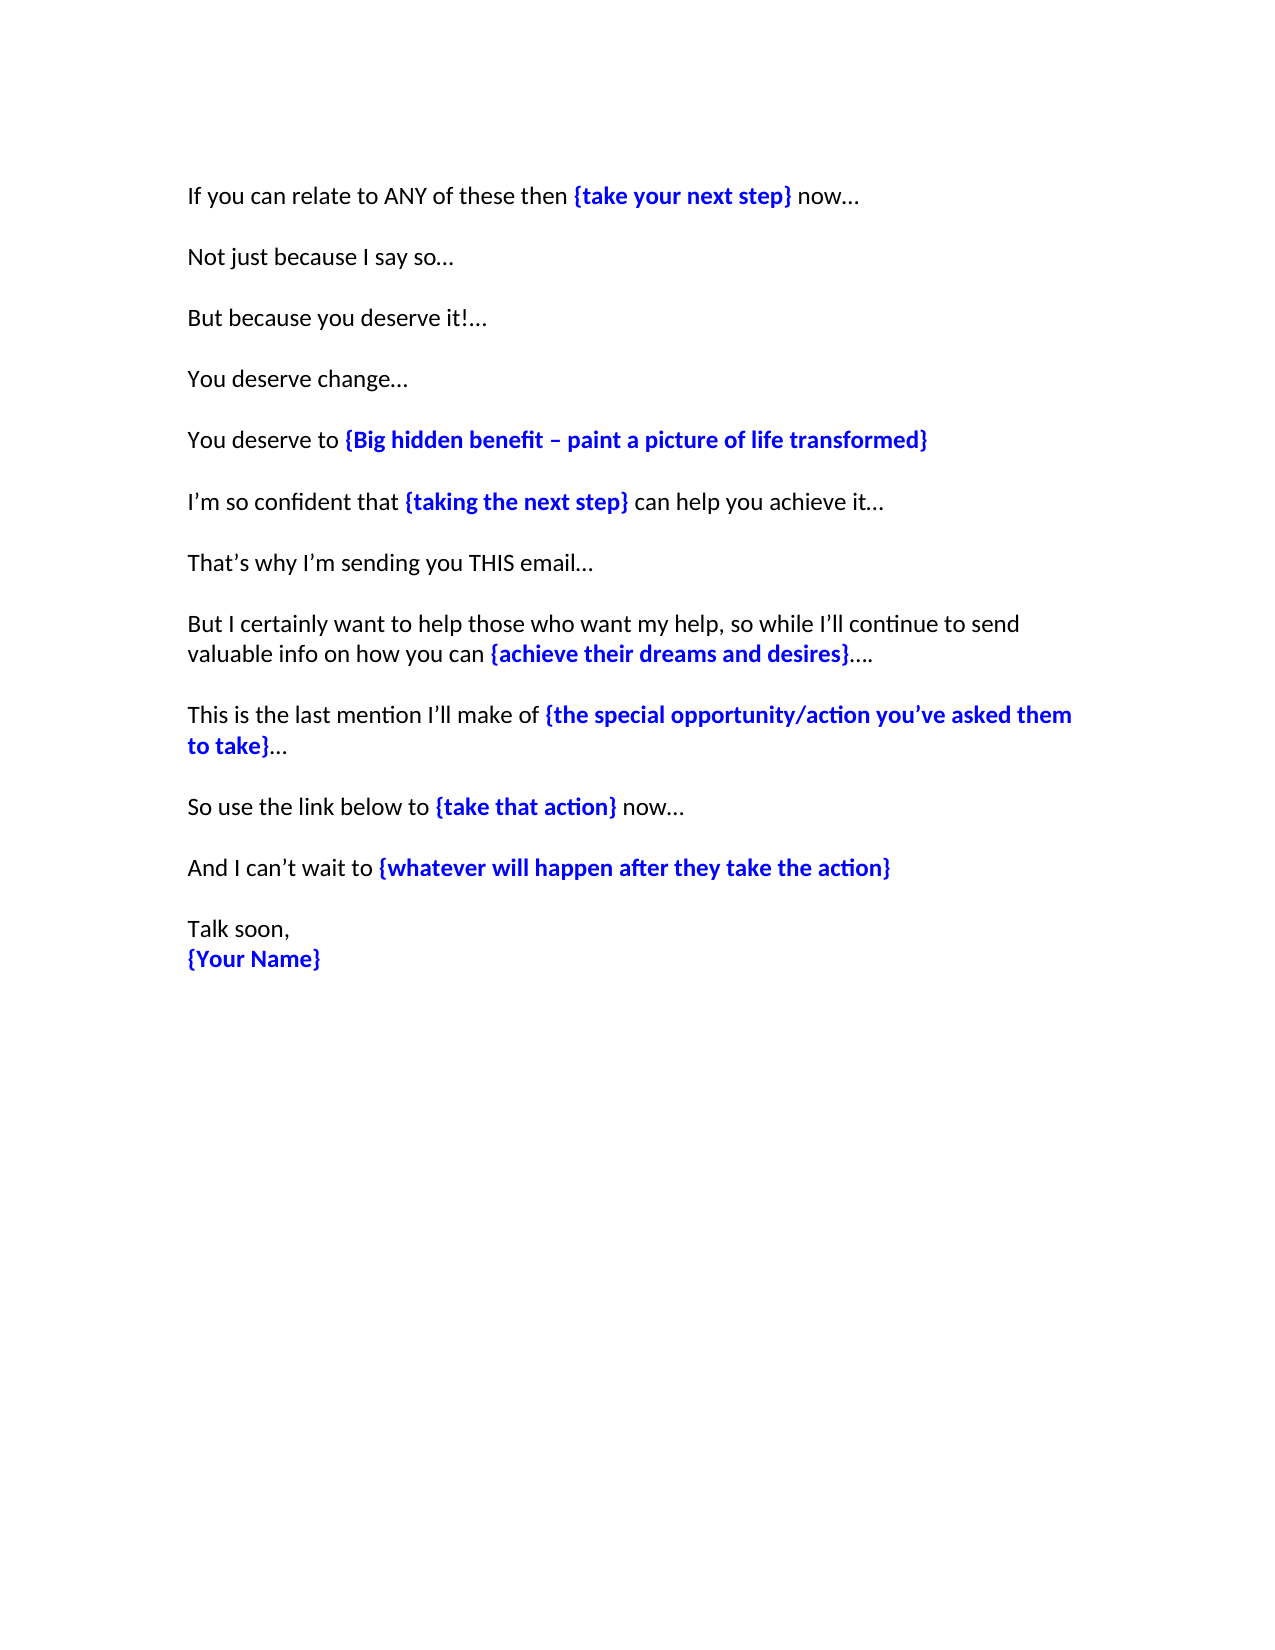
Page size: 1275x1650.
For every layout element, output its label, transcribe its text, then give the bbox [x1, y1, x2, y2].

text I’m so confident that {taking the next step} can help you achieve it… [187, 486, 1087, 516]
text And I can’t wait to {whatever will happen after they take the action} [187, 852, 1087, 882]
text Not just because I say so… [187, 242, 1087, 272]
text But because you deserve it!... [187, 303, 1087, 333]
text That’s why I’m sending you THIS email… [187, 547, 1087, 577]
text {Your Name} [187, 943, 1087, 974]
text Talk soon, [187, 913, 1087, 943]
text So use the link below to {take that action} now… [187, 791, 1087, 821]
text If you can relate to ANY of these then {take your next step} now… [187, 181, 1087, 211]
text But I certainly want to help those who want my help, so while I’ll continue to send valuable info on how you can {achieve their dreams and desires}…. [187, 608, 1087, 669]
text This is the last mention I’ll make of {the special opportunity/action you’ve asked them to take}… [187, 699, 1087, 760]
text You deserve to {Big hidden benefit – paint a picture of life transformed} [187, 425, 1087, 455]
text You deserve change… [187, 364, 1087, 394]
